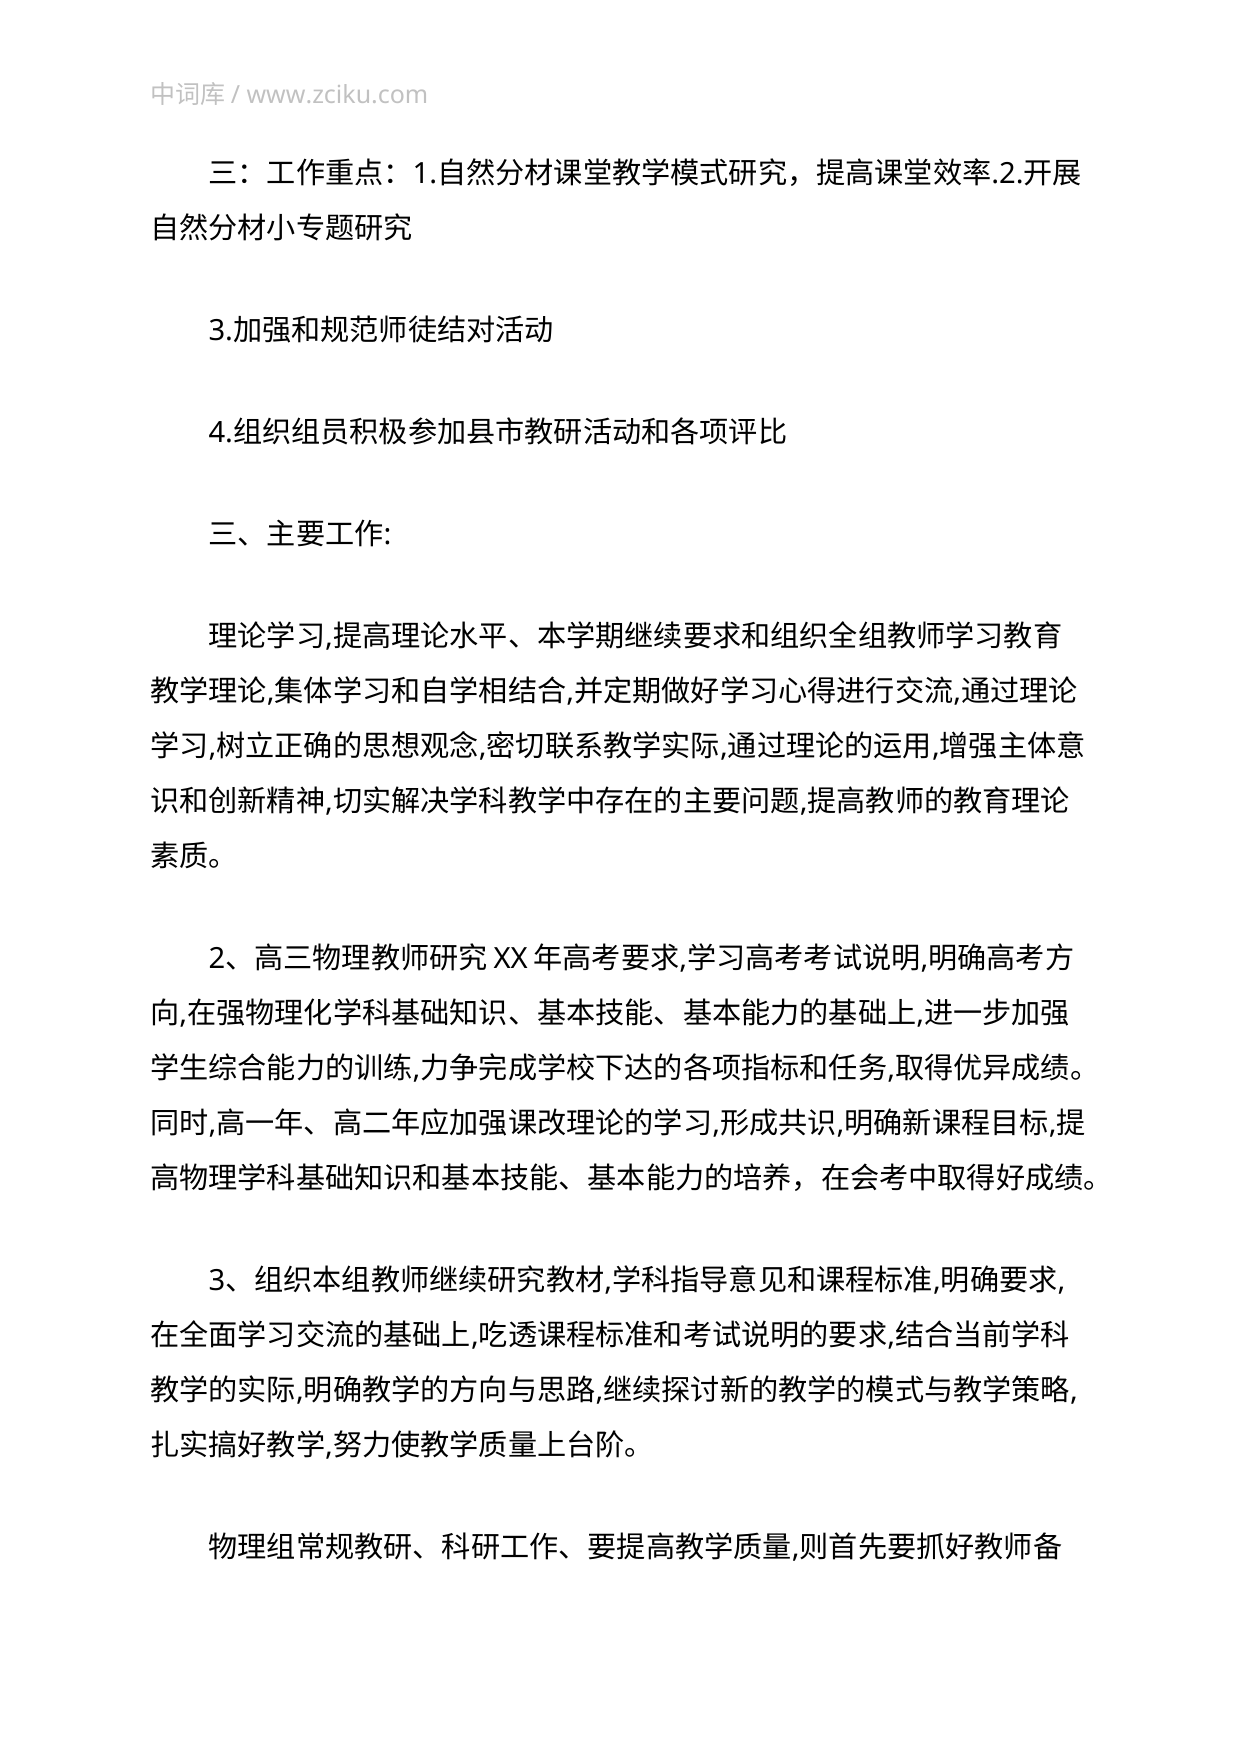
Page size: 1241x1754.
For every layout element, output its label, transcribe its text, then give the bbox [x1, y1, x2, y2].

text 2、高三物理教师研究XX年高考要求,学习高考考试说明,明确高考方向,在强物理化学科基础知识、基本技能、基本能力的基础上,进一步加强学生综合能力的训练,力争完成学校下达的各项指标和任务,取得优异成绩。同时,高一年、高二年应加强课改理论的学习,形成共识,明确新课程目标,提高物理学科基础知识和基本技能、基本能力的培养，在会考中取得好成绩。 [150, 934, 1090, 1197]
text 3、组织本组教师继续研究教材,学科指导意见和课程标准,明确要求,在全面学习交流的基础上,吃透课程标准和考试说明的要求,结合当前学科教学的实际,明确教学的方向与思路,继续探讨新的教学的模式与教学策略,扎实搞好教学,努力使教学质量上台阶。 [150, 1256, 1090, 1464]
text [150, 1523, 1090, 1566]
text 理论学习,提高理论水平、本学期继续要求和组织全组教师学习教育教学理论,集体学习和自学相结合,并定期做好学习心得进行交流,通过理论学习,树立正确的思想观念,密切联系教学实际,通过理论的运用,增强主体意识和创新精神,切实解决学科教学中存在的主要问题,提高教师的教育理论素质。 [150, 613, 1090, 875]
text 3.加强和规范师徒结对活动 [150, 307, 1090, 349]
text 三、主要工作: [150, 511, 1090, 553]
text 4.组织组员积极参加县市教研活动和各项评比 [150, 409, 1090, 451]
text 三：工作重点：1.自然分材课堂教学模式研究，提高课堂效率.2.开展自然分材小专题研究 [150, 150, 1090, 247]
